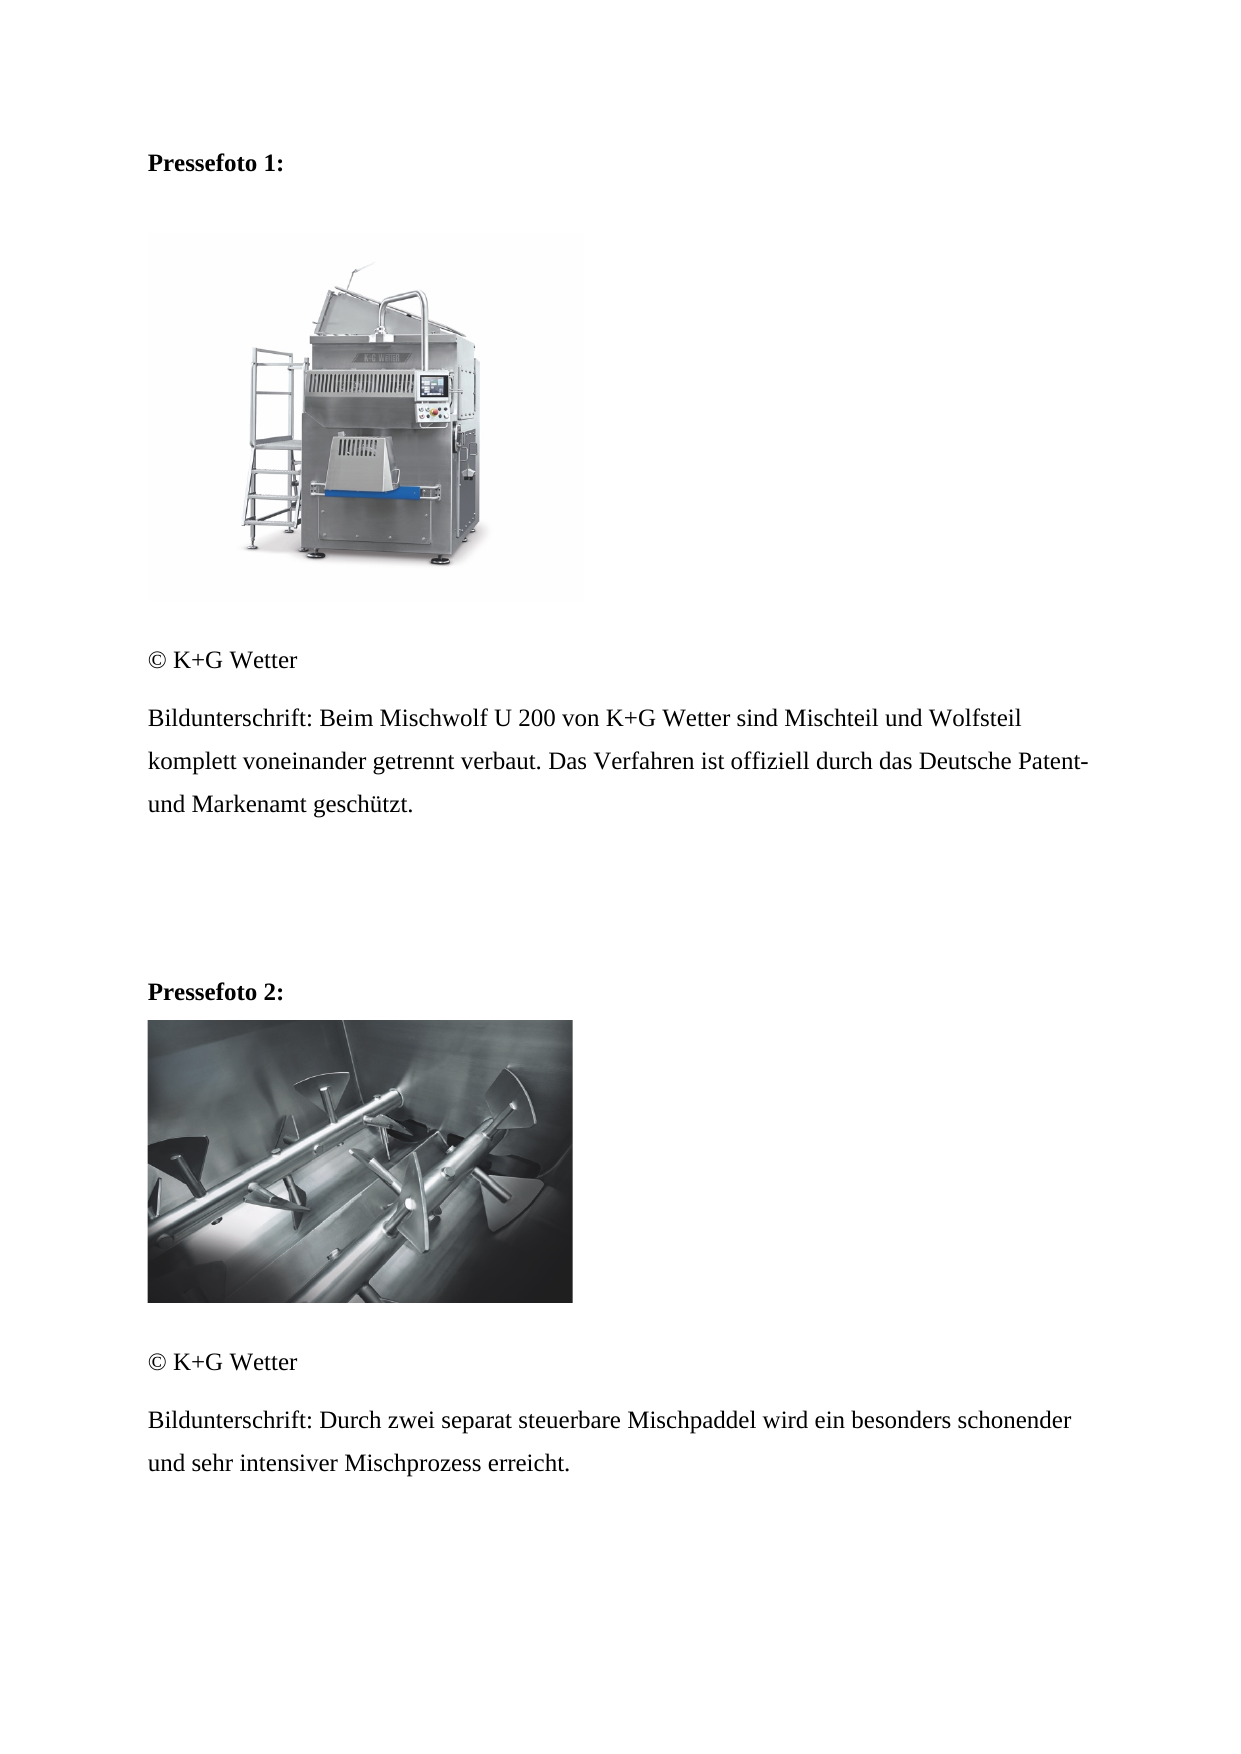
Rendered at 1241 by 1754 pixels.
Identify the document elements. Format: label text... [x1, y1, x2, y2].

text Pressefoto 2: [148, 977, 1093, 1006]
text Pressefoto 1: [148, 148, 1093, 176]
text Bildunterschrift: Beim Mischwolf U 200 von K+G Wetter sind Mischteil und Wolfsteil komplett voneinander getrennt verbaut. Das Verfahren ist offiziell durch das Deutsche Patent- und Markenamt geschützt. [148, 703, 1093, 818]
picture [147, 1020, 573, 1303]
text © K+G Wetter [148, 645, 1093, 674]
picture [147, 233, 584, 601]
text Bildunterschrift: Durch zwei separat steuerbare Mischpaddel wird ein besonders schonender und sehr intensiver Mischprozess erreicht. [148, 1405, 1093, 1477]
text © K+G Wetter [148, 1347, 1093, 1376]
